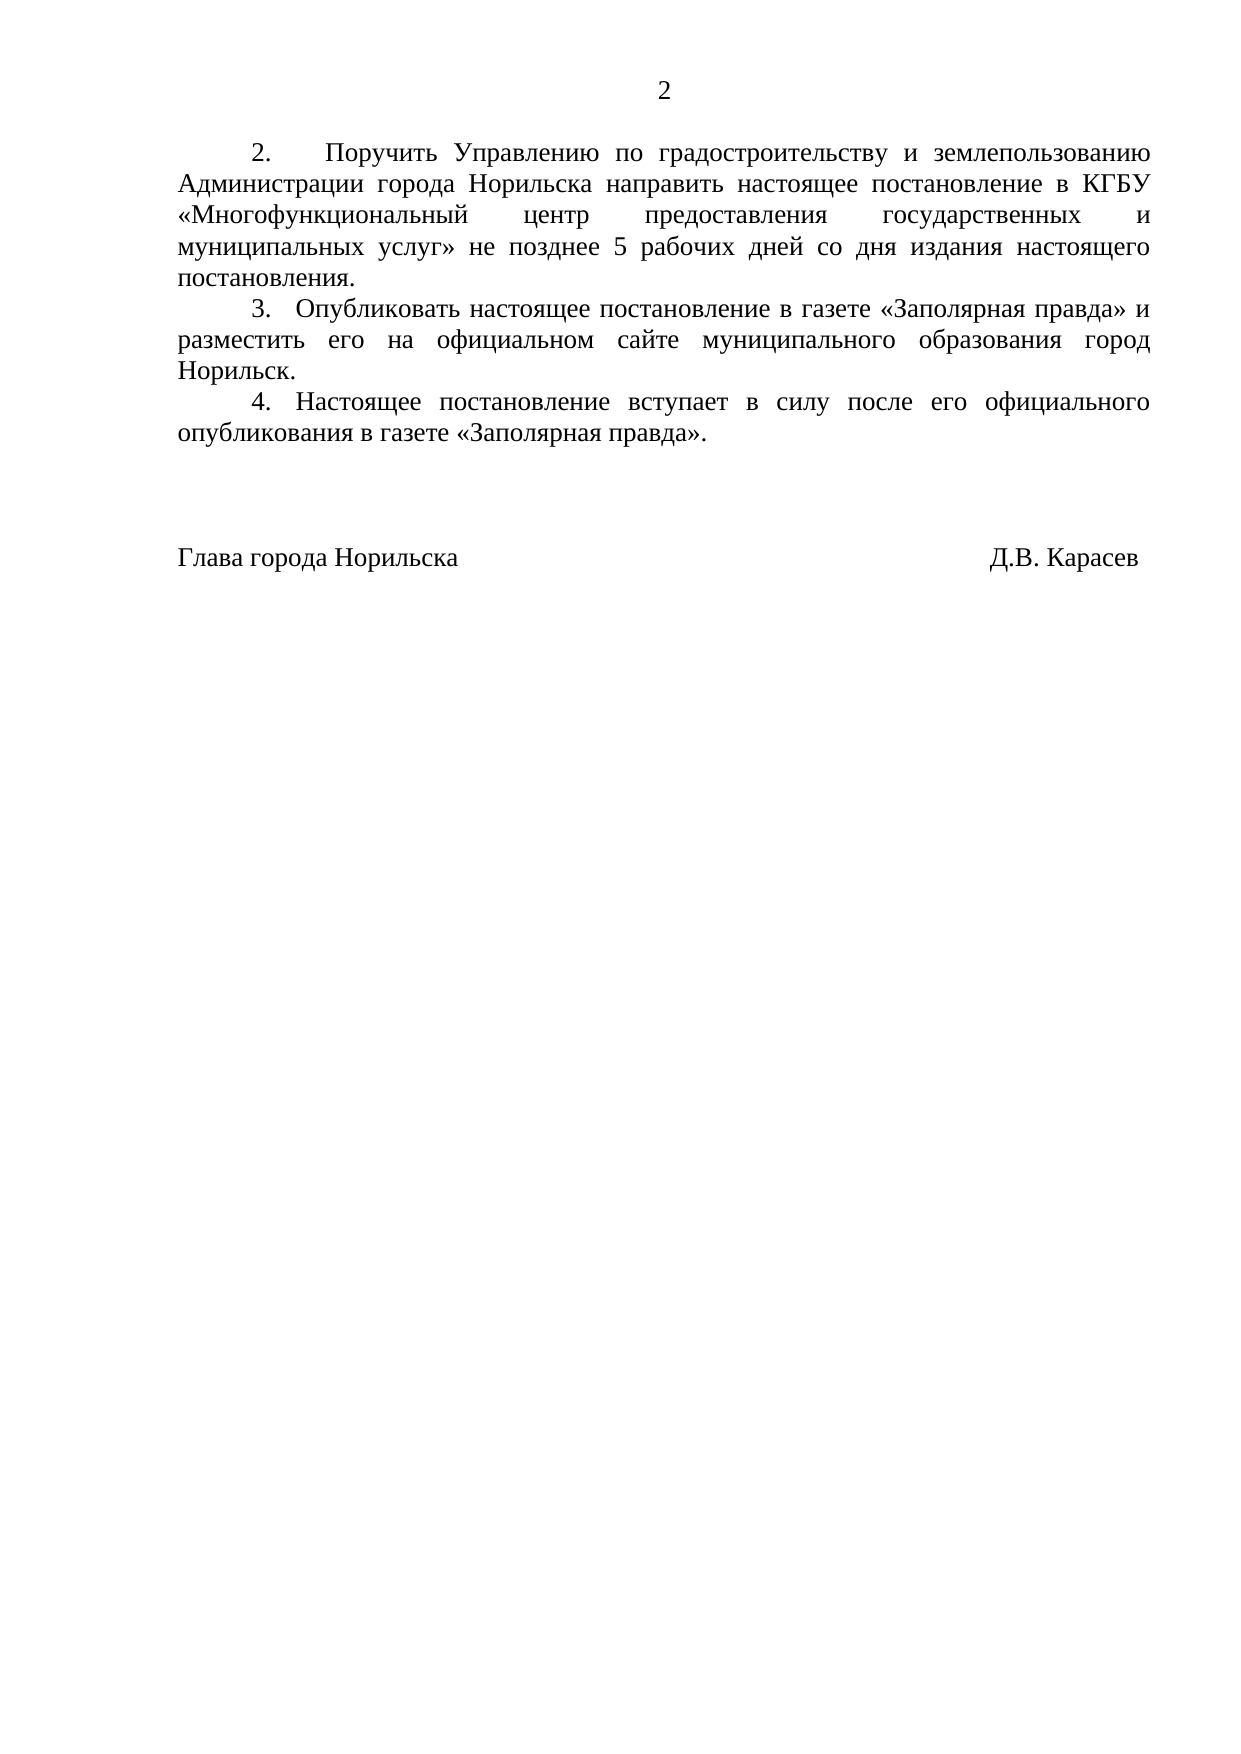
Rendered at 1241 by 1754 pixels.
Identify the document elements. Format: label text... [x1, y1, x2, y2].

text 3. Опубликовать настоящее постановление в газете «Заполярная правда» и разместить его на официальном сайте муниципального образования город Норильск. [177, 292, 1152, 385]
text 2. Поручить Управлению по градостроительству и землепользованию Администрации города Норильска направить настоящее постановление в КГБУ «Многофункциональный центр предоставления государственных и муниципальных услуг» не позднее 5 рабочих дней со дня издания настоящего постановления. [177, 136, 1152, 292]
text Глава города Норильска Д.В. Карасев [177, 541, 1152, 572]
text 4. Настоящее постановление вступает в силу после его официального опубликования в газете «Заполярная правда». [177, 385, 1152, 448]
